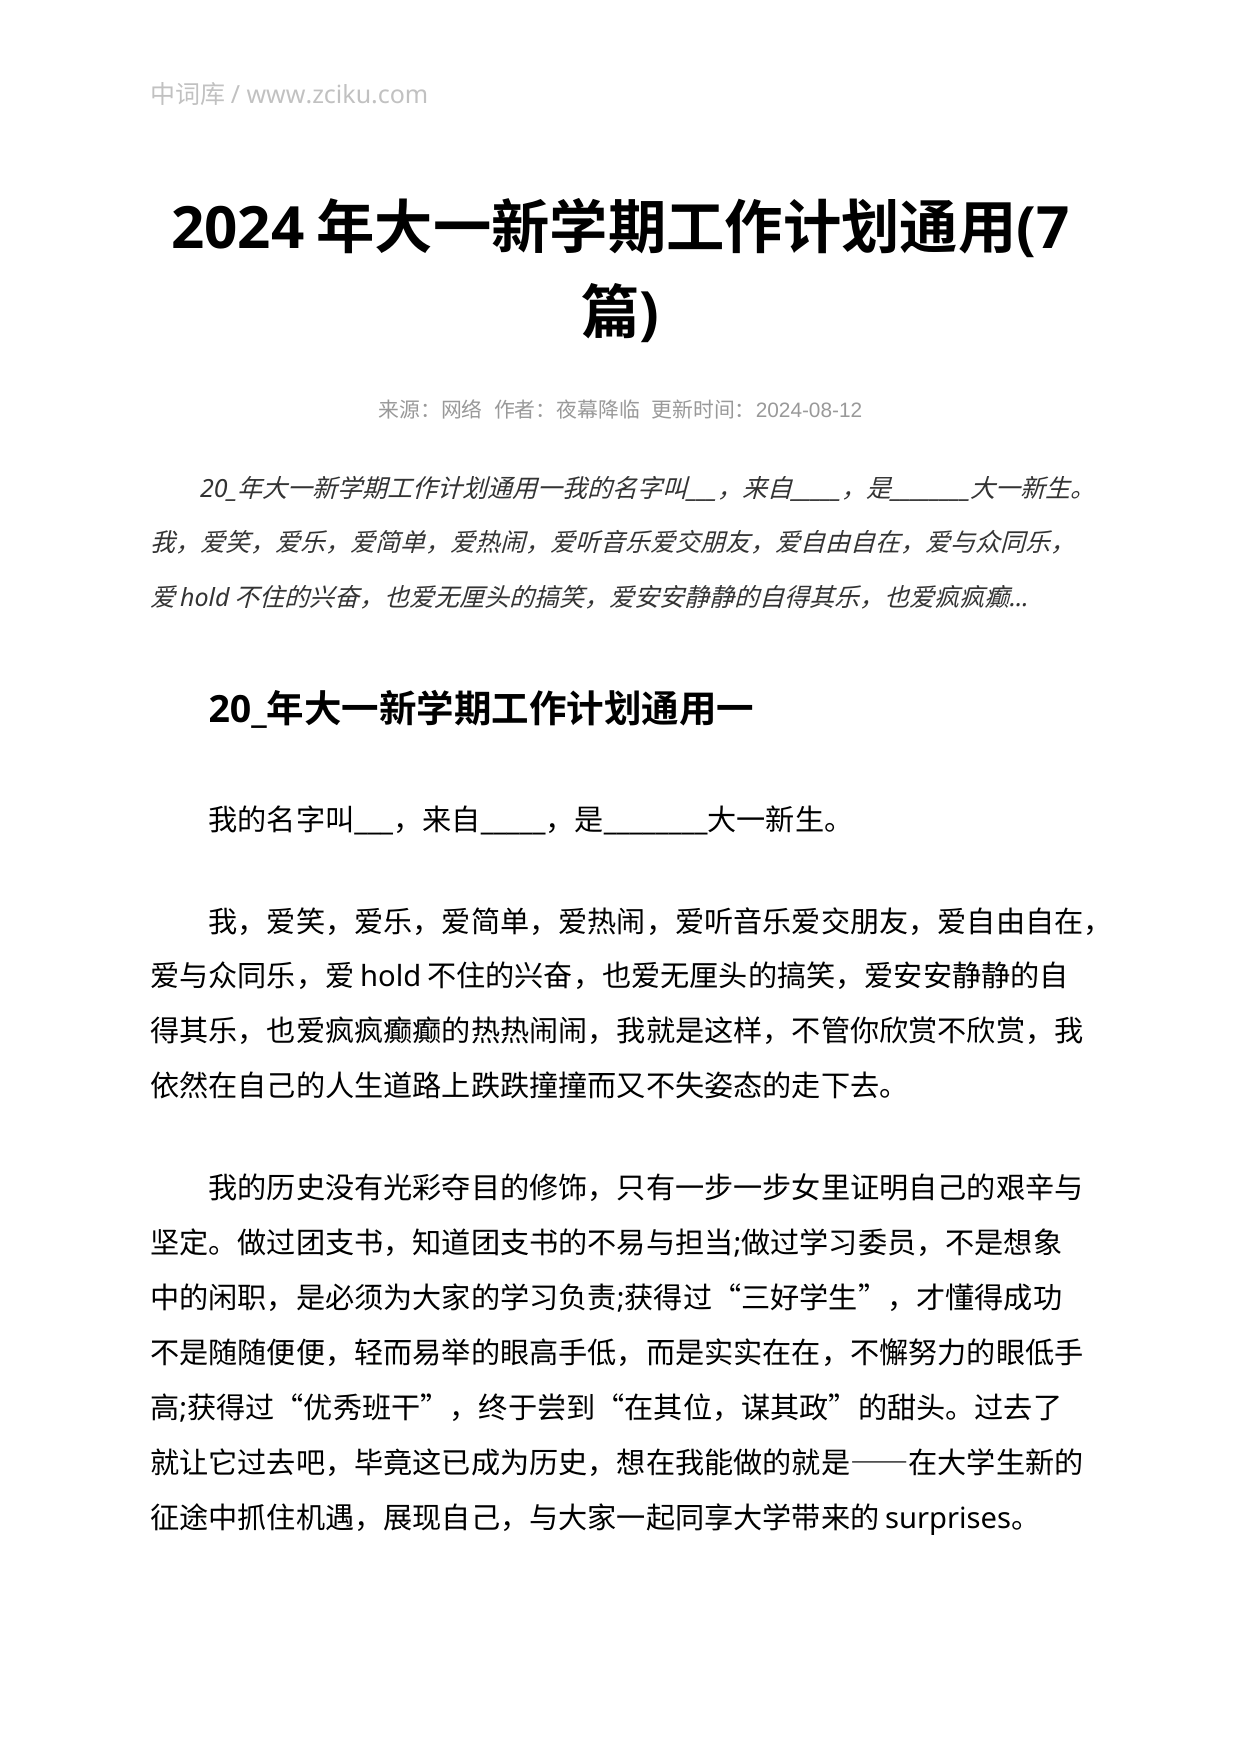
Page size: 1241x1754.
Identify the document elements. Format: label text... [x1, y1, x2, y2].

text 20_年大一新学期工作计划通用一我的名字叫___，来自_____，是________大一新生。我，爱笑，爱乐，爱简单，爱热闹，爱听音乐爱交朋友，爱自由自在，爱与众同乐，爱hold不住的兴奋，也爱无厘头的搞笑，爱安安静静的自得其乐，也爱疯疯癫... [150, 468, 1090, 613]
text 20_年大一新学期工作计划通用一 [150, 678, 1090, 733]
text 来源：网络 作者：夜幕降临 更新时间：2024-08-12 [150, 398, 1090, 422]
text 我的历史没有光彩夺目的修饰，只有一步一步女里证明自己的艰辛与坚定。做过团支书，知道团支书的不易与担当;做过学习委员，不是想象中的闲职，是必须为大家的学习负责;获得过“三好学生”，才懂得成功不是随随便便，轻而易举的眼高手低，而是实实在在，不懈努力的眼低手高;获得过“优秀班干”，终于尝到“在其位，谋其政”的甜头。过去了就让它过去吧，毕竟这已成为历史，想在我能做的就是——在大学生新的征途中抓住机遇，展现自己，与大家一起同享大学带来的surprises。 [150, 1165, 1090, 1537]
subtitle 2024年大一新学期工作计划通用(7篇) [150, 181, 1090, 351]
text 我，爱笑，爱乐，爱简单，爱热闹，爱听音乐爱交朋友，爱自由自在，爱与众同乐，爱hold不住的兴奋，也爱无厘头的搞笑，爱安安静静的自得其乐，也爱疯疯癫癫的热热闹闹，我就是这样，不管你欣赏不欣赏，我依然在自己的人生道路上跌跌撞撞而又不失姿态的走下去。 [150, 898, 1090, 1105]
text 我的名字叫___，来自_____，是________大一新生。 [150, 796, 1090, 838]
